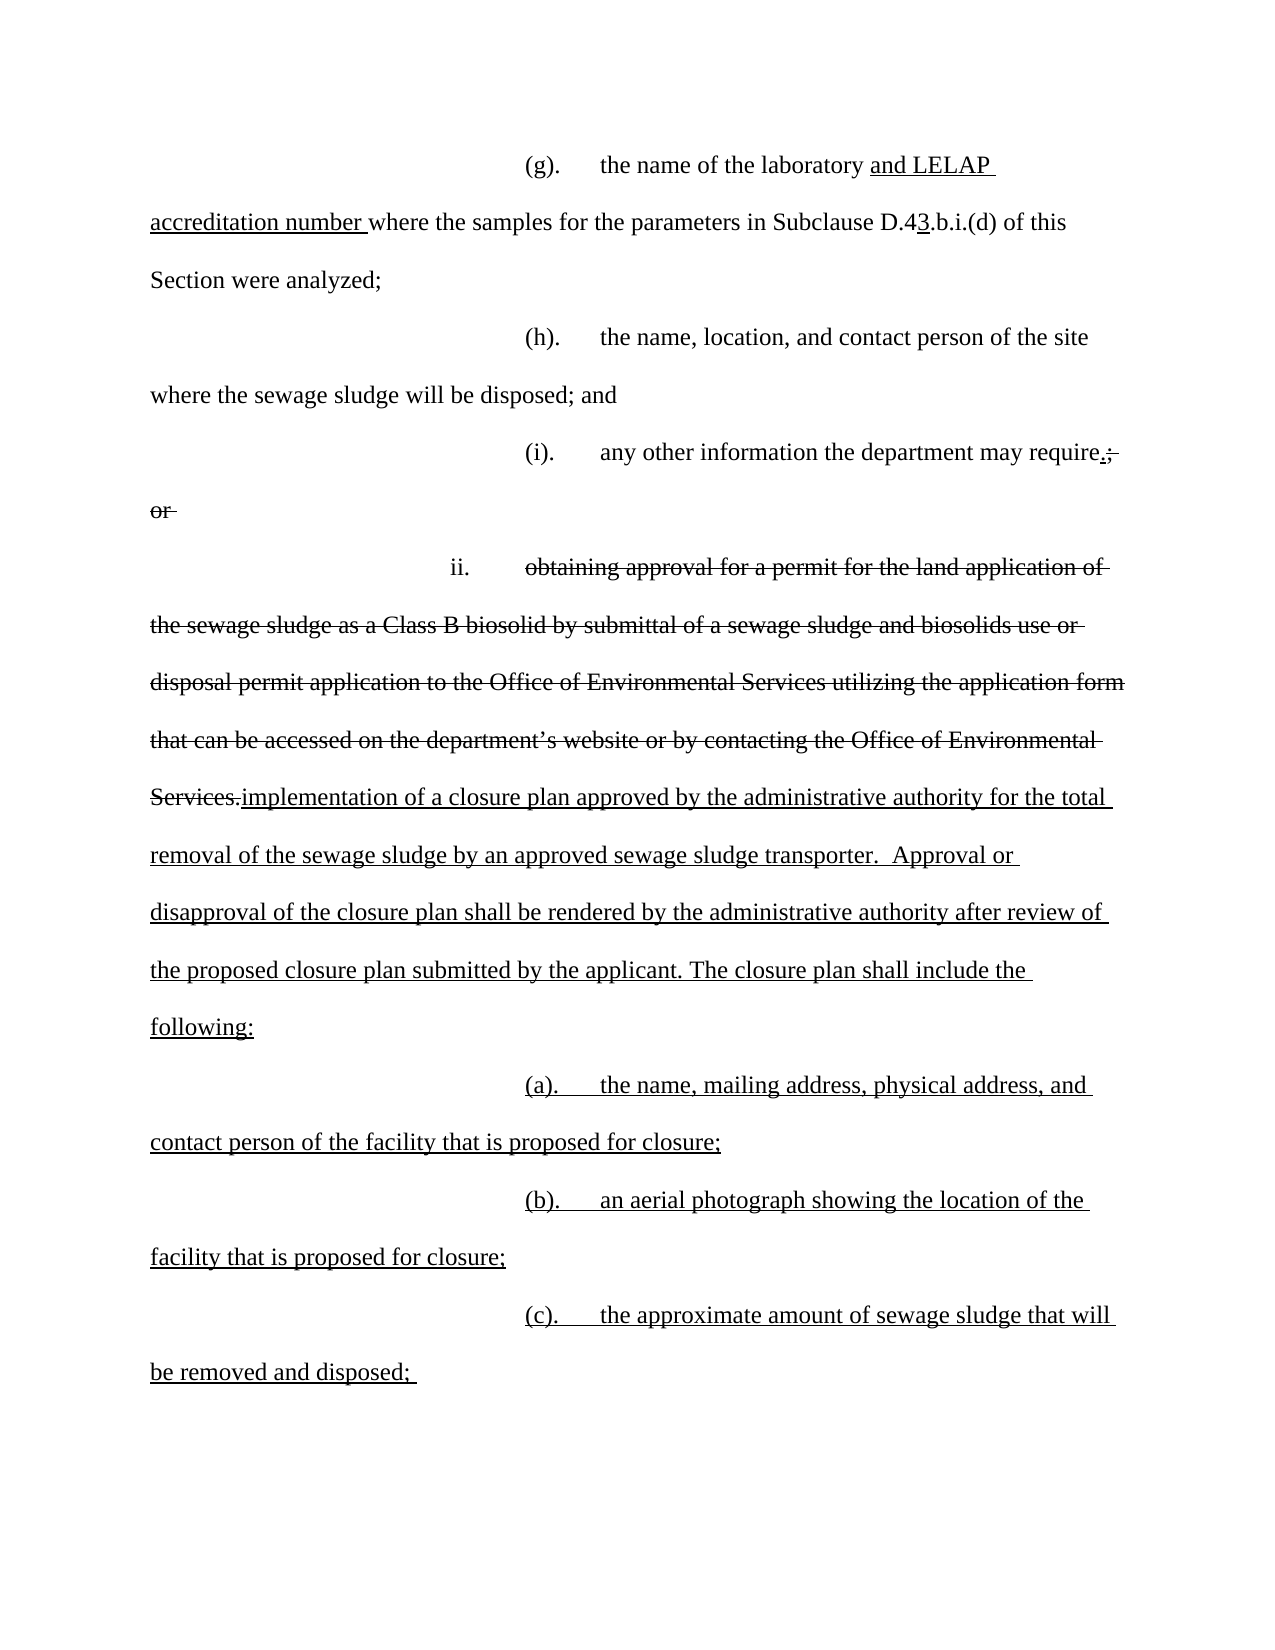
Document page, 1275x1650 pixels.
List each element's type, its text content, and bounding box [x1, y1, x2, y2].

text (g). the name of the laboratory and LELAP accreditation number where the samples for the parameters in Subclause D.43.b.i.(d) of this Section were analyzed; [150, 150, 1125, 294]
text ii. obtaining approval for a permit for the land application of the sewage sludge as a Class B biosolid by submittal of a sewage sludge and biosolids use or disposal permit application to the Office of Environmental Services utilizing the application form that can be accessed on the department’s website or by contacting the Office of Environmental Services.implementation of a closure plan approved by the administrative authority for the total removal of the sewage sludge by an approved sewage sludge transporter. Approval or disapproval of the closure plan shall be rendered by the administrative authority after review of the proposed closure plan submitted by the applicant. The closure plan shall include the following: [150, 552, 1125, 683]
text (c). the approximate amount of sewage sludge that will be removed and disposed; [150, 1300, 1125, 1386]
text ii. obtaining approval for a permit for the land application of the sewage sludge as a Class B biosolid by submittal of a sewage sludge and biosolids use or disposal permit application to the Office of Environmental Services utilizing the application form that can be accessed on the department’s website or by contacting the Office of Environmental Services.implementation of a closure plan approved by the administrative authority for the total removal of the sewage sludge by an approved sewage sludge transporter. Approval or disapproval of the closure plan shall be rendered by the administrative authority after review of the proposed closure plan submitted by the applicant. The closure plan shall include the following: [150, 684, 1125, 1041]
text (a). the name, mailing address, physical address, and contact person of the facility that is proposed for closure; [150, 1070, 1125, 1156]
text (h). the name, location, and contact person of the site where the sewage sludge will be disposed; and [150, 322, 1125, 409]
text (i). any other information the department may require.; or [150, 437, 1125, 524]
text (b). an aerial photograph showing the location of the facility that is proposed for closure; [150, 1185, 1125, 1271]
